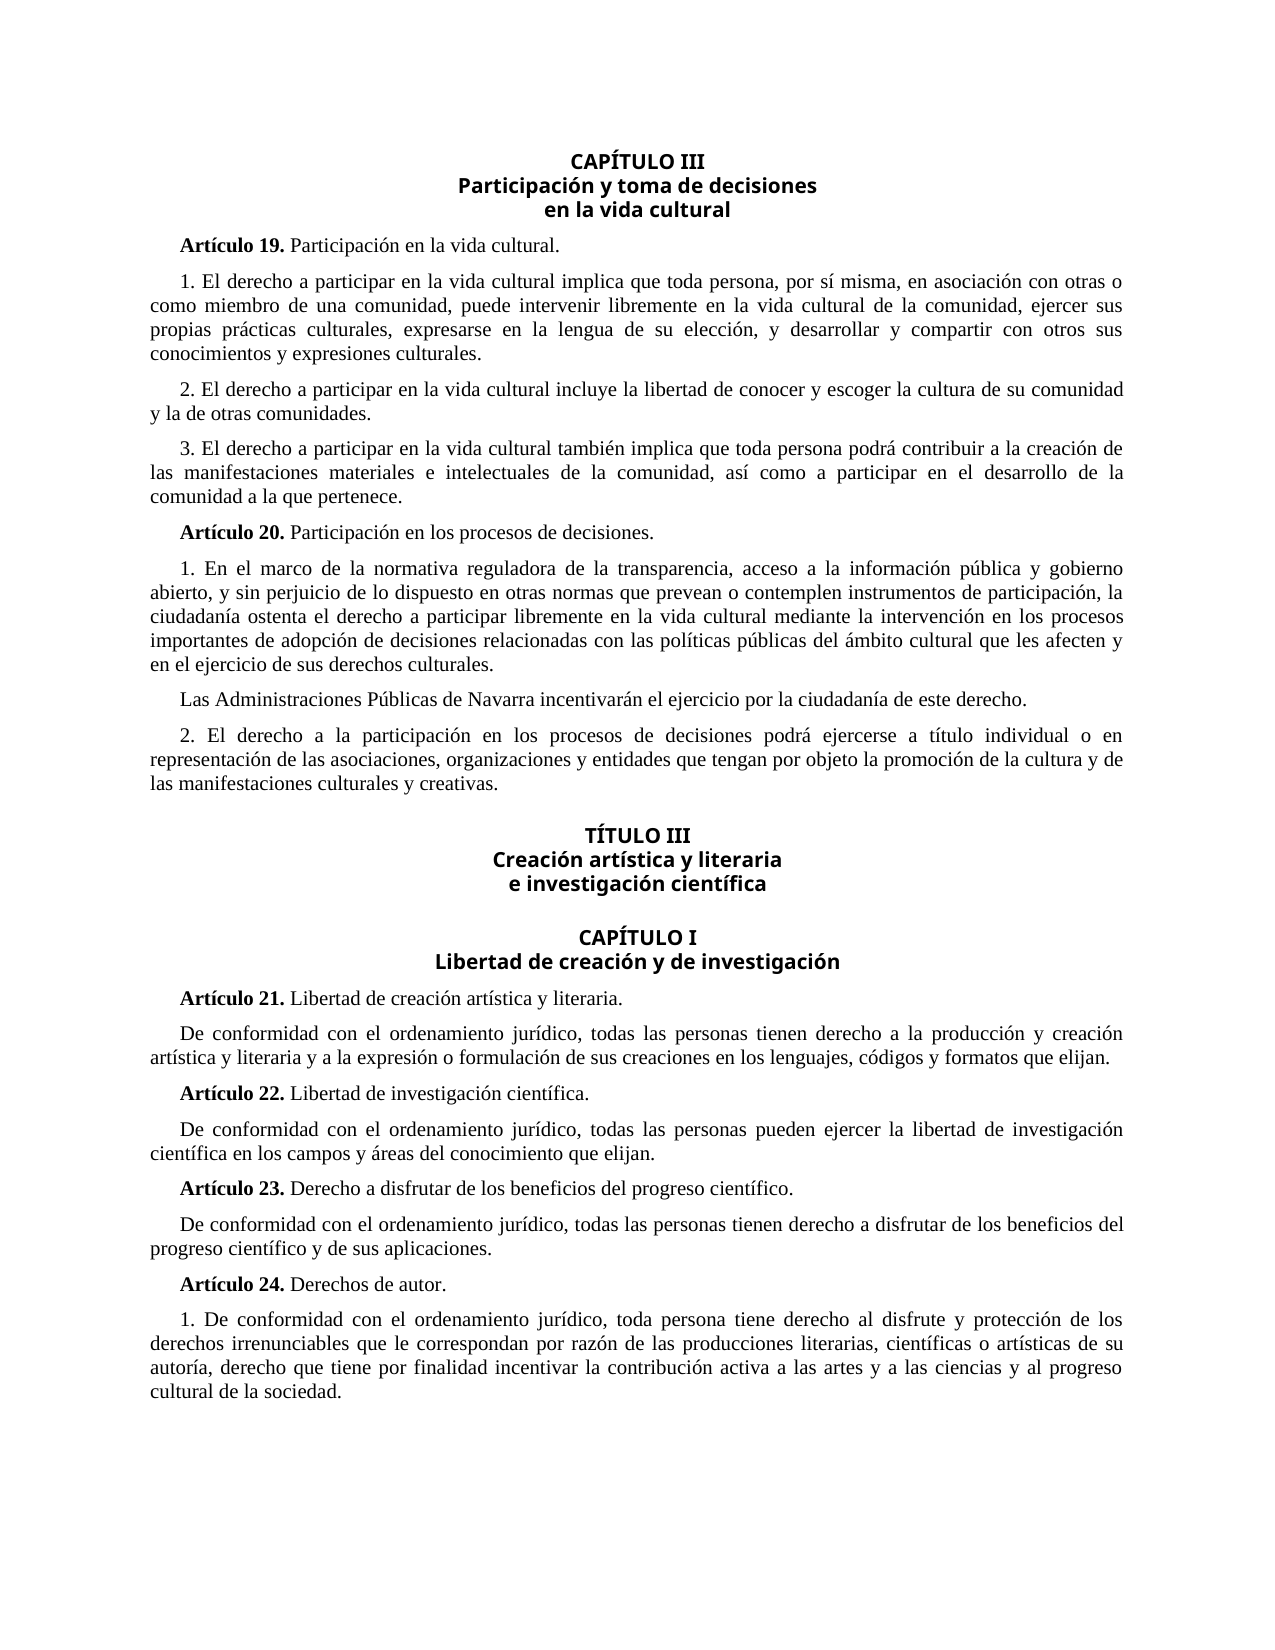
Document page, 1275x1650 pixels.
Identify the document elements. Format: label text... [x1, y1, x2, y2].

text Artículo 24. Derechos de autor. [150, 1272, 1125, 1296]
text Artículo 20. Participación en los procesos de decisiones. [150, 520, 1125, 544]
text 2. El derecho a participar en la vida cultural incluye la libertad de conocer y escoger la cultura de su comunidad y la de otras comunidades. [150, 377, 1125, 425]
text 1. El derecho a participar en la vida cultural implica que toda persona, por sí misma, en asociación con otras o como miembro de una comunidad, puede intervenir libremente en la vida cultural de la comunidad, ejercer sus propias prácticas culturales, expresarse en la lengua de su elección, y desarrollar y compartir con otros sus conocimientos y expresiones culturales. [150, 269, 1125, 365]
text 1. De conformidad con el ordenamiento jurídico, toda persona tiene derecho al disfrute y protección de los derechos irrenunciables que le correspondan por razón de las producciones literarias, científicas o artísticas de su autoría, derecho que tiene por finalidad incentivar la contribución activa a las artes y a las ciencias y al progreso cultural de la sociedad. [150, 1308, 1125, 1403]
text De conformidad con el ordenamiento jurídico, todas las personas tienen derecho a disfrutar de los beneficios del progreso científico y de sus aplicaciones. [150, 1212, 1125, 1260]
text De conformidad con el ordenamiento jurídico, todas las personas pueden ejercer la libertad de investigación científica en los campos y áreas del conocimiento que elijan. [150, 1117, 1125, 1165]
text Artículo 21. Libertad de creación artística y literaria. [150, 986, 1125, 1010]
text Artículo 19. Participación en la vida cultural. [150, 234, 1125, 258]
text TÍTULO III Creación artística y literaria e investigación científica [150, 825, 1125, 897]
text CAPÍTULO I Libertad de creación y de investigación [150, 926, 1125, 974]
text 2. El derecho a la participación en los procesos de decisiones podrá ejercerse a título individual o en representación de las asociaciones, organizaciones y entidades que tengan por objeto la promoción de la cultura y de las manifestaciones culturales y creativas. [150, 723, 1125, 795]
text Las Administraciones Públicas de Navarra incentivarán el ejercicio por la ciudadanía de este derecho. [150, 688, 1125, 712]
text Artículo 23. Derecho a disfrutar de los beneficios del progreso científico. [150, 1177, 1125, 1201]
text 3. El derecho a participar en la vida cultural también implica que toda persona podrá contribuir a la creación de las manifestaciones materiales e intelectuales de la comunidad, así como a participar en el desarrollo de la comunidad a la que pertenece. [150, 437, 1125, 508]
text De conformidad con el ordenamiento jurídico, todas las personas tienen derecho a la producción y creación artística y literaria y a la expresión o formulación de sus creaciones en los lenguajes, códigos y formatos que elijan. [150, 1021, 1125, 1069]
text 1. En el marco de la normativa reguladora de la transparencia, acceso a la información pública y gobierno abierto, y sin perjuicio de lo dispuesto en otras normas que prevean o contemplen instrumentos de participación, la ciudadanía ostenta el derecho a participar libremente en la vida cultural mediante la intervención en los procesos importantes de adopción de decisiones relacionadas con las políticas públicas del ámbito cultural que les afecten y en el ejercicio de sus derechos culturales. [150, 556, 1125, 676]
text Artículo 22. Libertad de investigación científica. [150, 1081, 1125, 1105]
text CAPÍTULO III Participación y toma de decisiones en la vida cultural [150, 150, 1125, 222]
